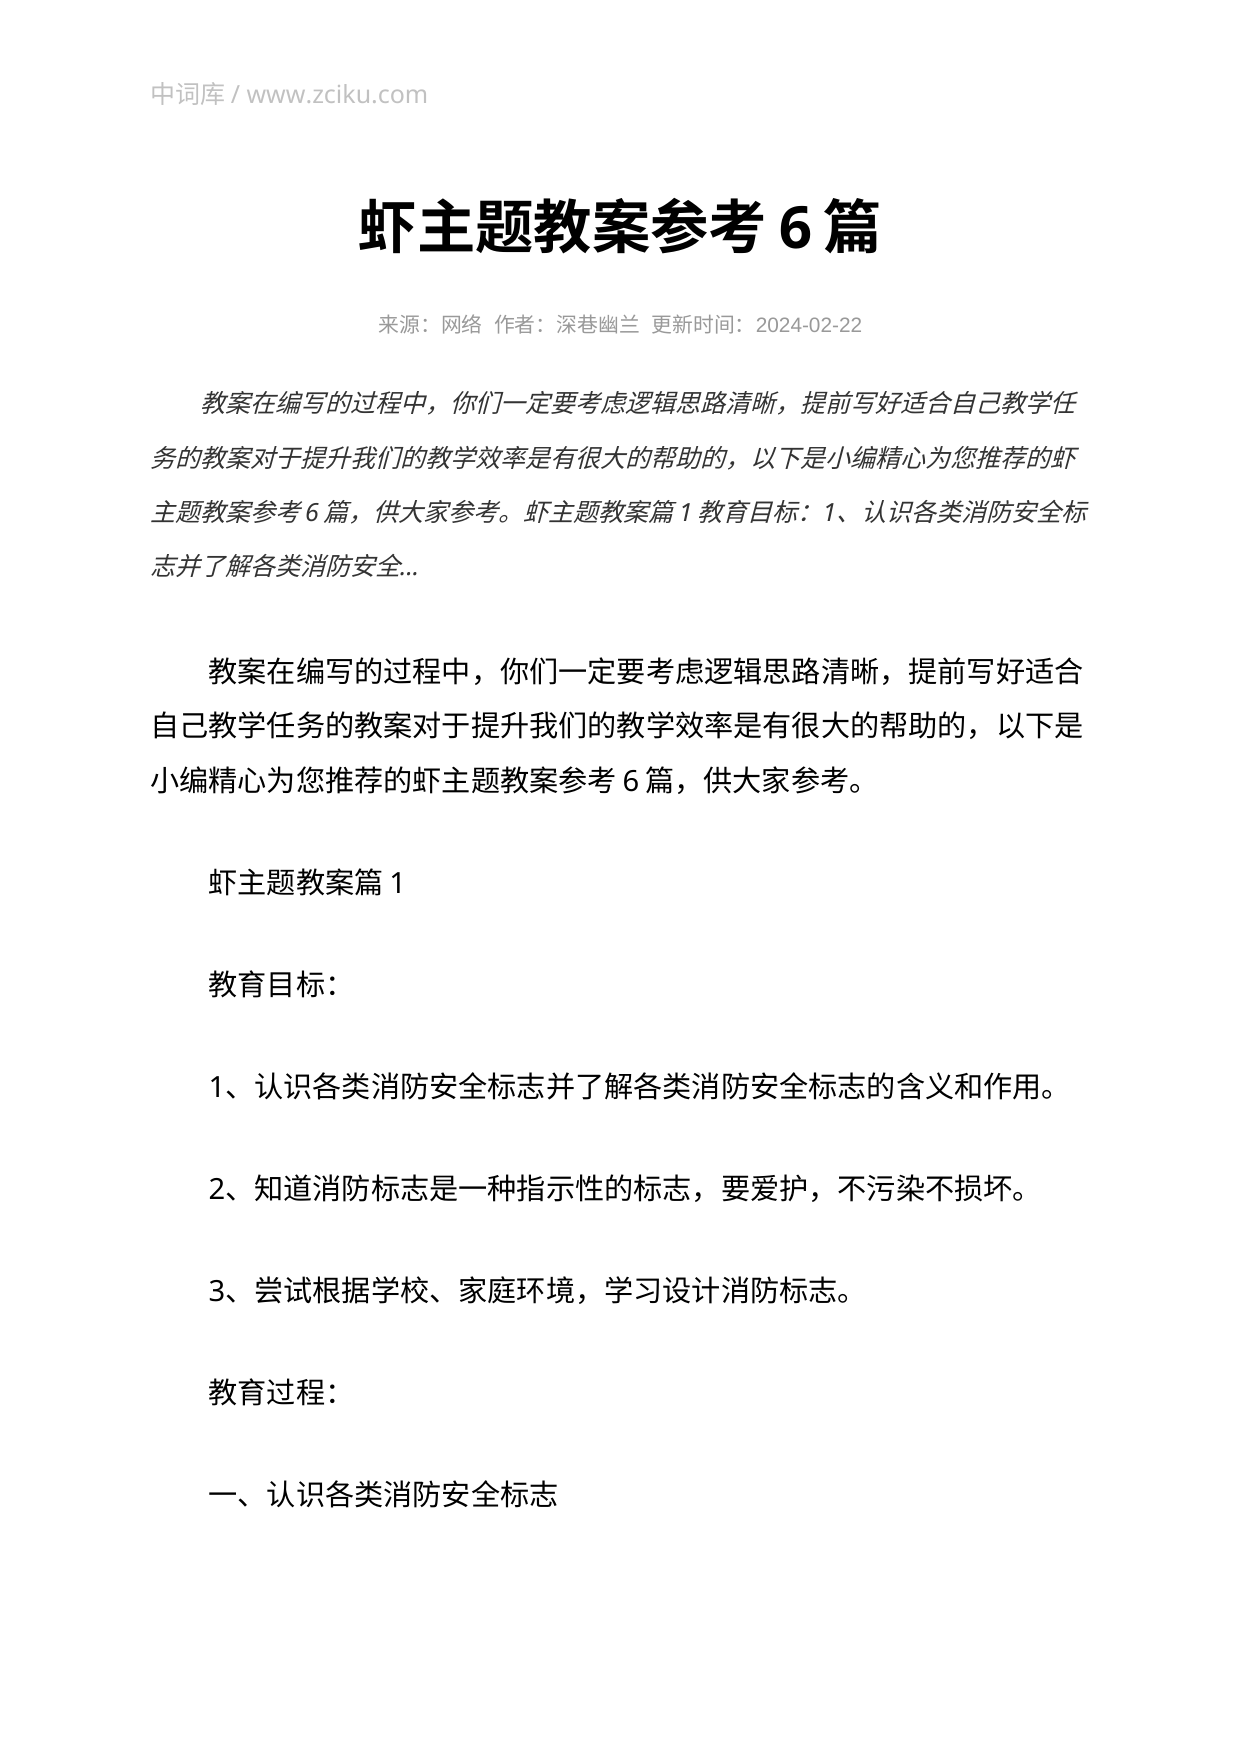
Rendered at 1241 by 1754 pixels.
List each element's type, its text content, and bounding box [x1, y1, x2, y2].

text 3、尝试根据学校、家庭环境，学习设计消防标志。 [150, 1268, 1090, 1310]
text 虾主题教案篇1 [150, 860, 1090, 902]
text 教案在编写的过程中，你们一定要考虑逻辑思路清晰，提前写好适合自己教学任务的教案对于提升我们的教学效率是有很大的帮助的，以下是小编精心为您推荐的虾主题教案参考6篇，供大家参考。虾主题教案篇1教育目标：1、认识各类消防安全标志并了解各类消防安全... [150, 384, 1090, 583]
text 2、知道消防标志是一种指示性的标志，要爱护，不污染不损坏。 [150, 1166, 1090, 1208]
text 教育过程： [150, 1369, 1090, 1412]
text 一、认识各类消防安全标志 [150, 1471, 1090, 1514]
text 教案在编写的过程中，你们一定要考虑逻辑思路清晰，提前写好适合自己教学任务的教案对于提升我们的教学效率是有很大的帮助的，以下是小编精心为您推荐的虾主题教案参考6篇，供大家参考。 [150, 648, 1090, 800]
text 1、认识各类消防安全标志并了解各类消防安全标志的含义和作用。 [150, 1064, 1090, 1106]
subtitle 虾主题教案参考6篇 [150, 181, 1090, 266]
text 教育目标： [150, 962, 1090, 1004]
text 来源：网络 作者：深巷幽兰 更新时间：2024-02-22 [150, 313, 1090, 337]
